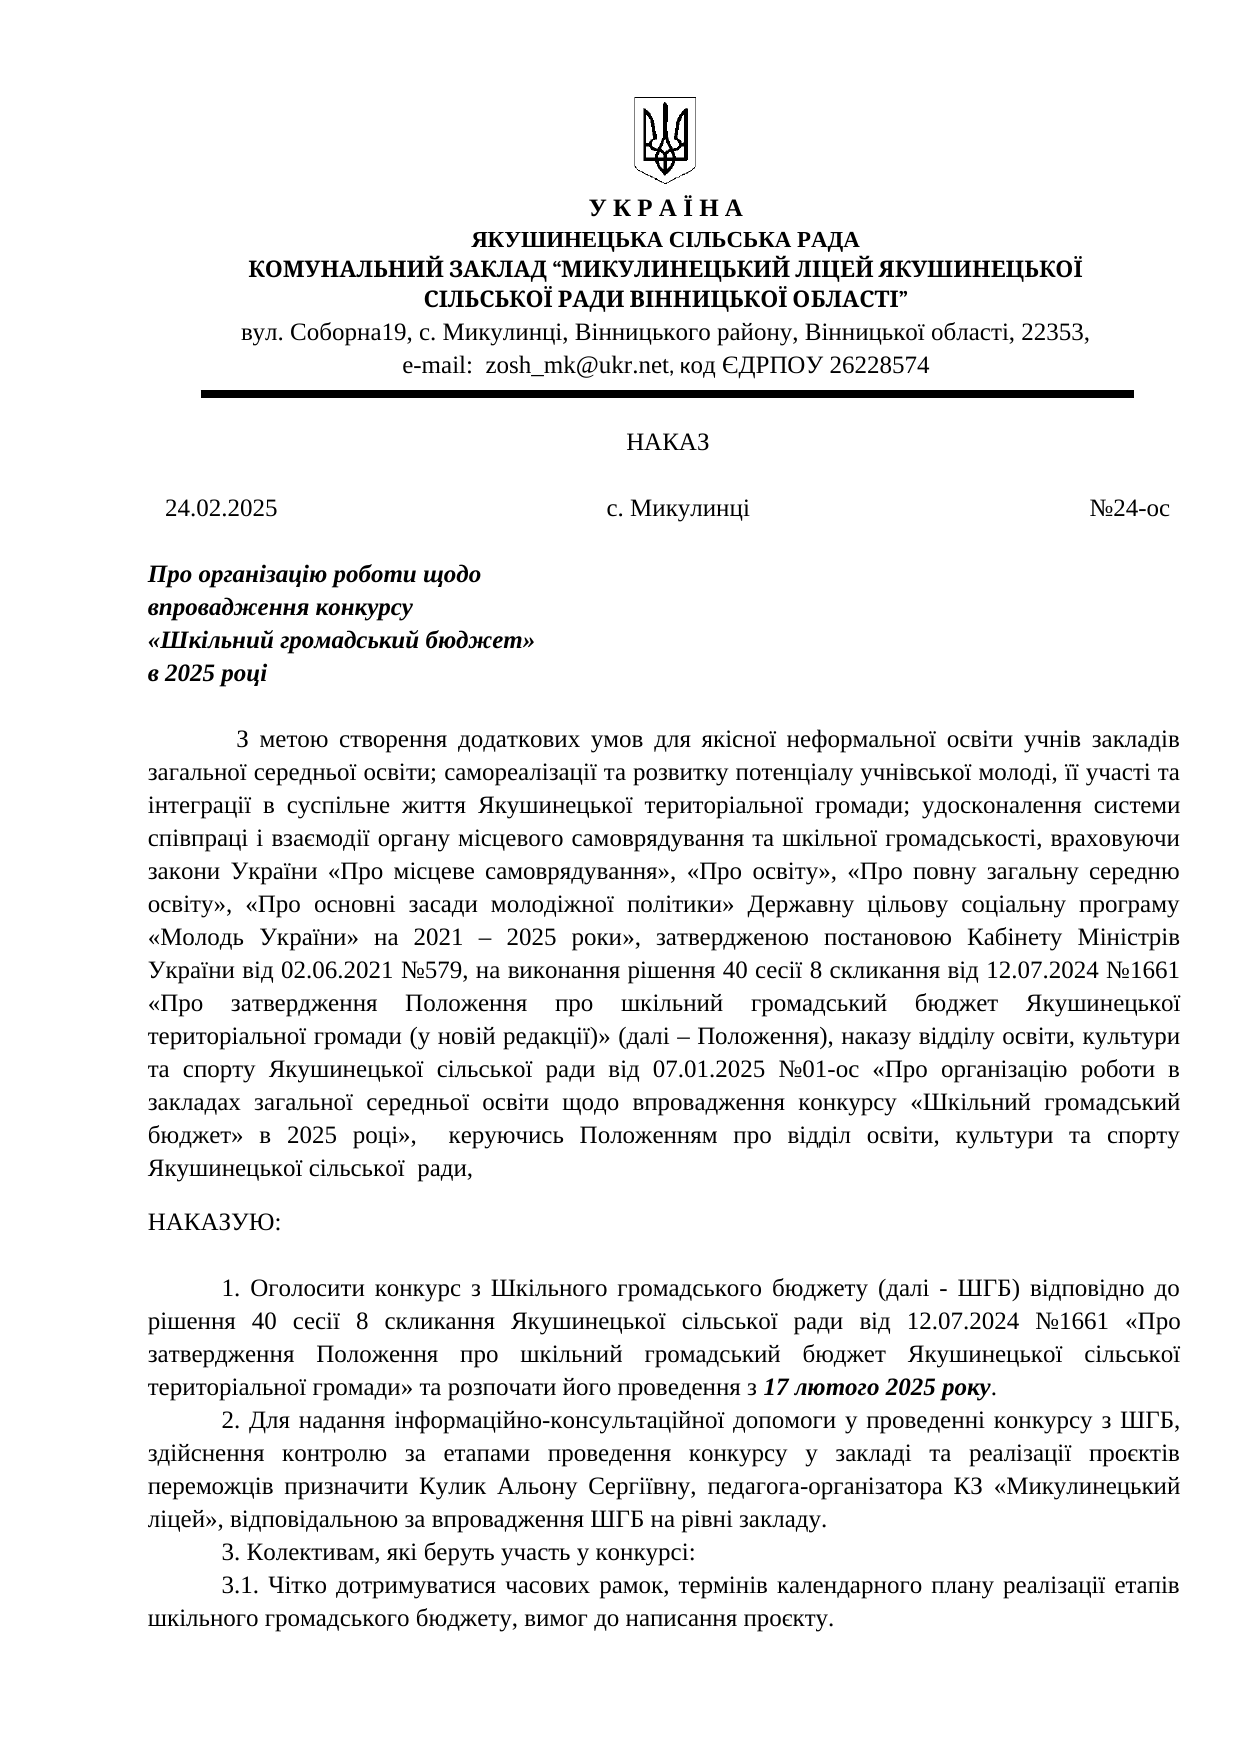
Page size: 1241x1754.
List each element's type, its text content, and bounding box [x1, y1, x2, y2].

text e-mail: zosh_mk@ukr.net, код ЄДРПОУ 26228574 [148, 350, 1181, 379]
text 3.1. Чітко дотримуватися часових рамок, термінів календарного плану реалізації етапів шкільного громадського бюджету, вимог до написання проєкту. [148, 1570, 1181, 1632]
subtitle сільської ради вінницької області” [148, 287, 1181, 313]
text НАКАЗУЮ: [148, 1207, 1181, 1236]
text З метою створення додаткових умов для якісної неформальної освіти учнів закладів загальної середньої освіти; самореалізації та розвитку потенціалу учнівської молоді, її участі та інтеграції в суспільне життя Якушинецької територіальної громади; удосконалення системи співпраці і взаємодії органу місцевого самоврядування та шкільної громадськості, враховуючи закони України «Про місцеве самоврядування», «Про освіту», «Про повну загальну середню освіту», «Про основні засади молодіжної політики» Державну цільову соціальну програму «Молодь України» на 2021 – 2025 роки», затвердженою постановою Кабінету Міністрів України від 02.06.2021 №579, на виконання рішення 40 сесії 8 скликання від 12.07.2024 №1661 «Про затвердження Положення про шкільний громадський бюджет Якушинецької територіальної громади (у новій редакції)» (далі – Положення), наказу відділу освіти, культури та спорту Якушинецької сільської ради від 07.01.2025 №01-ос «Про організацію роботи в закладах загальної середньої освіти щодо впровадження конкурсу «Шкільний громадський бюджет» в 2025 році», керуючись Положенням про відділ освіти, культури та спорту Якушинецької сільської ради, [148, 724, 1181, 1182]
picture [628, 88, 704, 189]
text 24.02.2025 с. Микулинці №24-ос [148, 493, 1181, 521]
text НАКАЗ [148, 427, 1181, 455]
text Про організацію роботи щодо [148, 559, 1181, 588]
text 2. Для надання інформаційно-консультаційної допомоги у проведенні конкурсу з ШГБ, здійснення контролю за етапами проведення конкурсу у закладі та реалізації проєктів переможців призначити Кулик Альону Сергіївну, педагога-організатора КЗ «Микулинецький ліцей», відповідальною за впровадження ШГБ на рівні закладу. [148, 1405, 1181, 1533]
text «Шкільний громадський бюджет» [148, 625, 1181, 654]
text в 2025 році [148, 658, 1181, 687]
text вул. Соборна19, с. Микулинці, Вінницького району, Вінницької області, 22353, [148, 317, 1181, 346]
text 3. Колективам, які беруть участь у конкурсі: [148, 1537, 1181, 1566]
text 1. Оголосити конкурс з Шкільного громадського бюджету (далі - ШГБ) відповідно до рішення 40 сесії 8 скликання Якушинецької сільської ради від 12.07.2024 №1661 «Про затвердження Положення про шкільний громадський бюджет Якушинецької сільської територіальної громади» та розпочати його проведення з 17 лютого 2025 року. [148, 1273, 1181, 1401]
text У К Р А Ї Н А [148, 193, 1181, 222]
subtitle комунальний заклад “микулинецький ліцей якушинецької [148, 257, 1181, 283]
text ЯКУШИНЕЦЬКА СІЛЬСЬКА РАДА [148, 227, 1181, 253]
text впровадження конкурсу [148, 592, 1181, 621]
